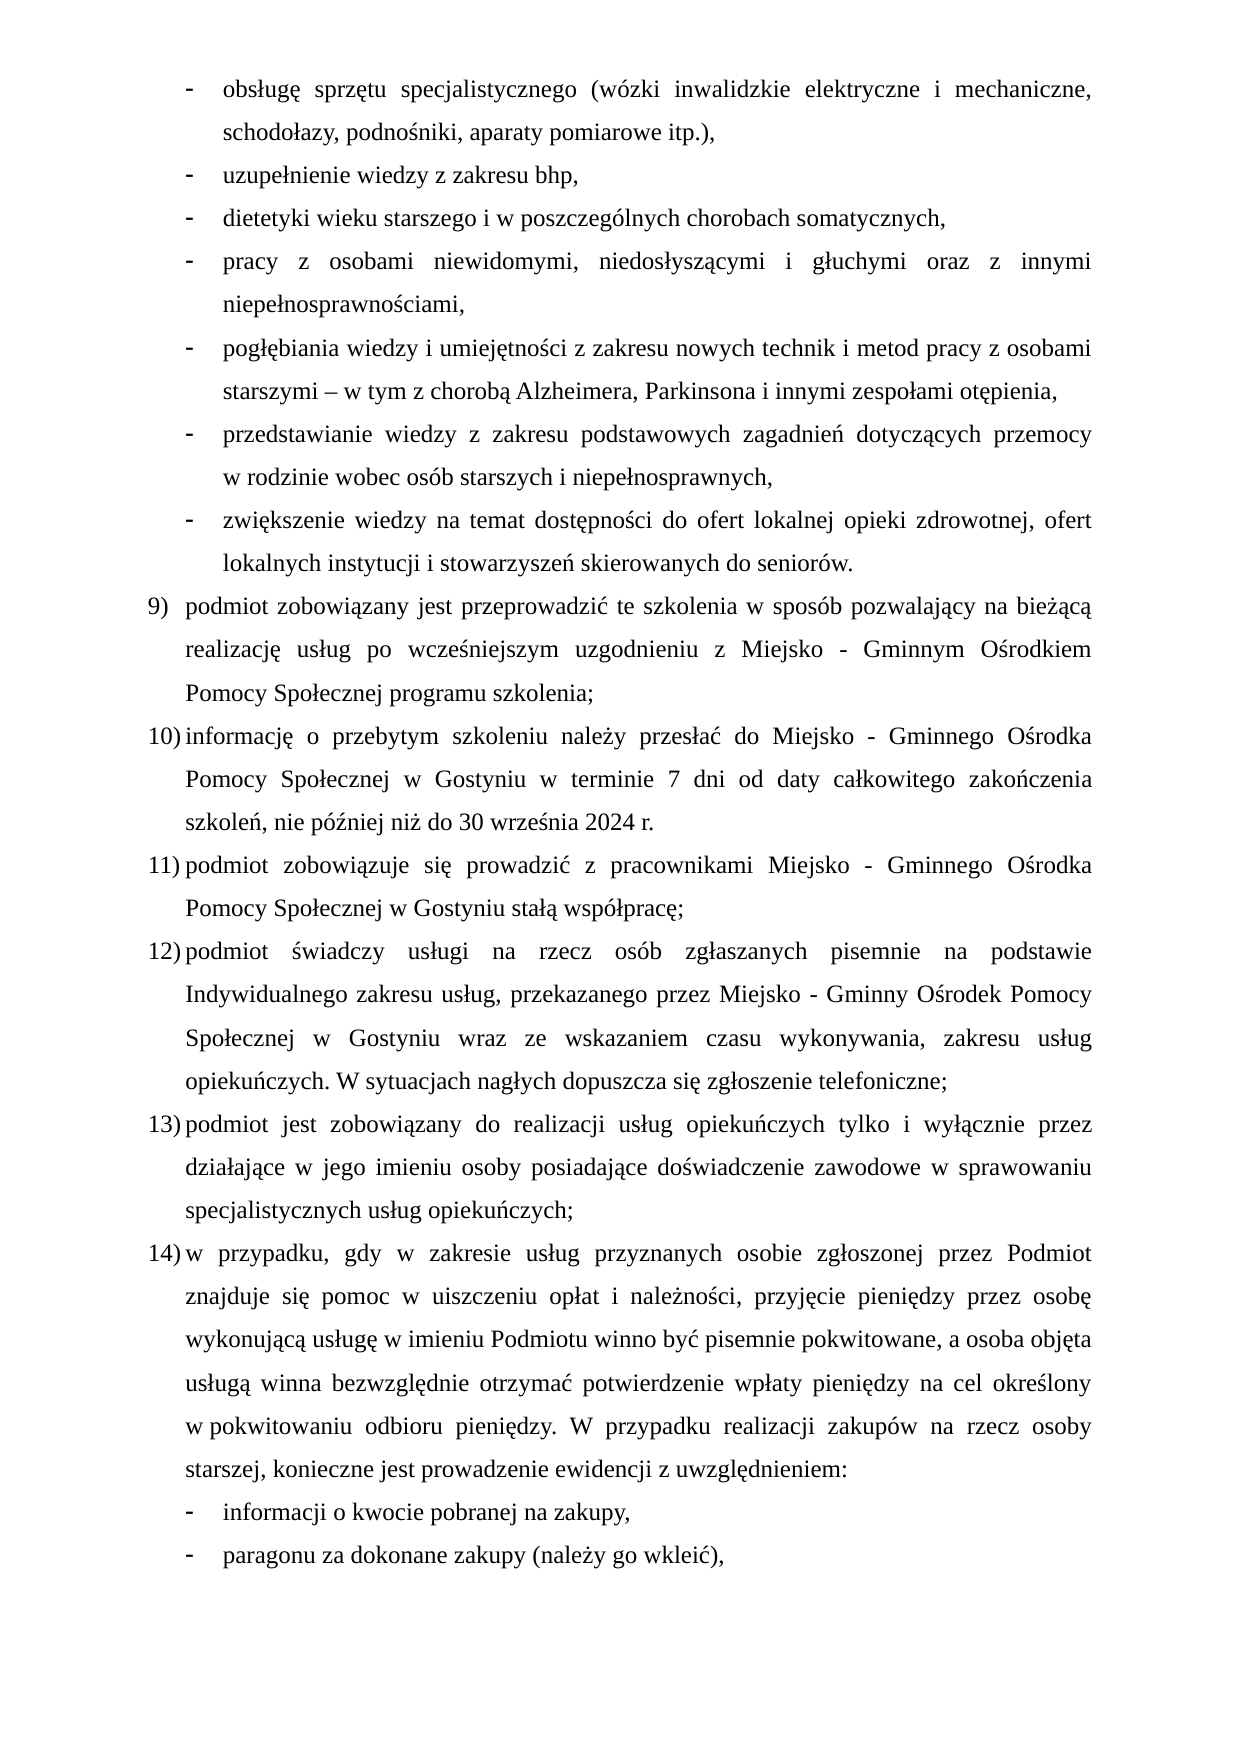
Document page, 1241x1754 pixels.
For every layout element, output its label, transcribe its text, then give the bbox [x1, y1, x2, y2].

list podmiot zobowiązany jest przeprowadzić te szkolenia w sposób pozwalający na bieżącą realizację usług po wcześniejszym uzgodnieniu z Miejsko - Gminnym Ośrodkiem Pomocy Społecznej programu szkolenia; [148, 591, 1093, 706]
list pogłębiania wiedzy i umiejętności z zakresu nowych technik i metod pracy z osobami starszymi – w tym z chorobą Alzheimera, Parkinsona i innymi zespołami otępienia, [185, 333, 1093, 404]
list zwiększenie wiedzy na temat dostępności do ofert lokalnej opieki zdrowotnej, ofert lokalnych instytucji i stowarzyszeń skierowanych do seniorów. [185, 505, 1093, 577]
list podmiot zobowiązuje się prowadzić z pracownikami Miejsko - Gminnego Ośrodka Pomocy Społecznej w Gostyniu stałą współpracę; [148, 850, 1093, 922]
list przedstawianie wiedzy z zakresu podstawowych zagadnień dotyczących przemocy w rodzinie wobec osób starszych i niepełnosprawnych, [185, 419, 1093, 491]
list podmiot świadczy usługi na rzecz osób zgłaszanych pisemnie na podstawie Indywidualnego zakresu usług, przekazanego przez Miejsko - Gminny Ośrodek Pomocy Społecznej w Gostyniu wraz ze wskazaniem czasu wykonywania, zakresu usług opiekuńczych. W sytuacjach nagłych dopuszcza się zgłoszenie telefoniczne; [148, 936, 1093, 1094]
list obsługę sprzętu specjalistycznego (wózki inwalidzkie elektryczne i mechaniczne, schodołazy, podnośniki, aparaty pomiarowe itp.), [185, 74, 1093, 146]
list dietetyki wieku starszego i w poszczególnych chorobach somatycznych, [185, 203, 1093, 232]
list w przypadku, gdy w zakresie usług przyznanych osobie zgłoszonej przez Podmiot znajduje się pomoc w uiszczeniu opłat i należności, przyjęcie pieniędzy przez osobę wykonującą usługę w imieniu Podmiotu winno być pisemnie pokwitowane, a osoba objęta usługą winna bezwzględnie otrzymać potwierdzenie wpłaty pieniędzy na cel określony w pokwitowaniu odbioru pieniędzy. W przypadku realizacji zakupów na rzecz osoby starszej, konieczne jest prowadzenie ewidencji z uwzględnieniem: [148, 1238, 1093, 1483]
list paragonu za dokonane zakupy (należy go wkleić), [185, 1540, 1093, 1569]
list pracy z osobami niewidomymi, niedosłyszącymi i głuchymi oraz z innymi niepełnosprawnościami, [185, 246, 1093, 318]
list uzupełnienie wiedzy z zakresu bhp, [185, 160, 1093, 189]
list podmiot jest zobowiązany do realizacji usług opiekuńczych tylko i wyłącznie przez działające w jego imieniu osoby posiadające doświadczenie zawodowe w sprawowaniu specjalistycznych usług opiekuńczych; [148, 1109, 1093, 1224]
list informację o przebytym szkoleniu należy przesłać do Miejsko - Gminnego Ośrodka Pomocy Społecznej w Gostyniu w terminie 7 dni od daty całkowitego zakończenia szkoleń, nie później niż do 30 września 2024 r. [148, 721, 1093, 836]
list informacji o kwocie pobranej na zakupy, [185, 1497, 1093, 1526]
